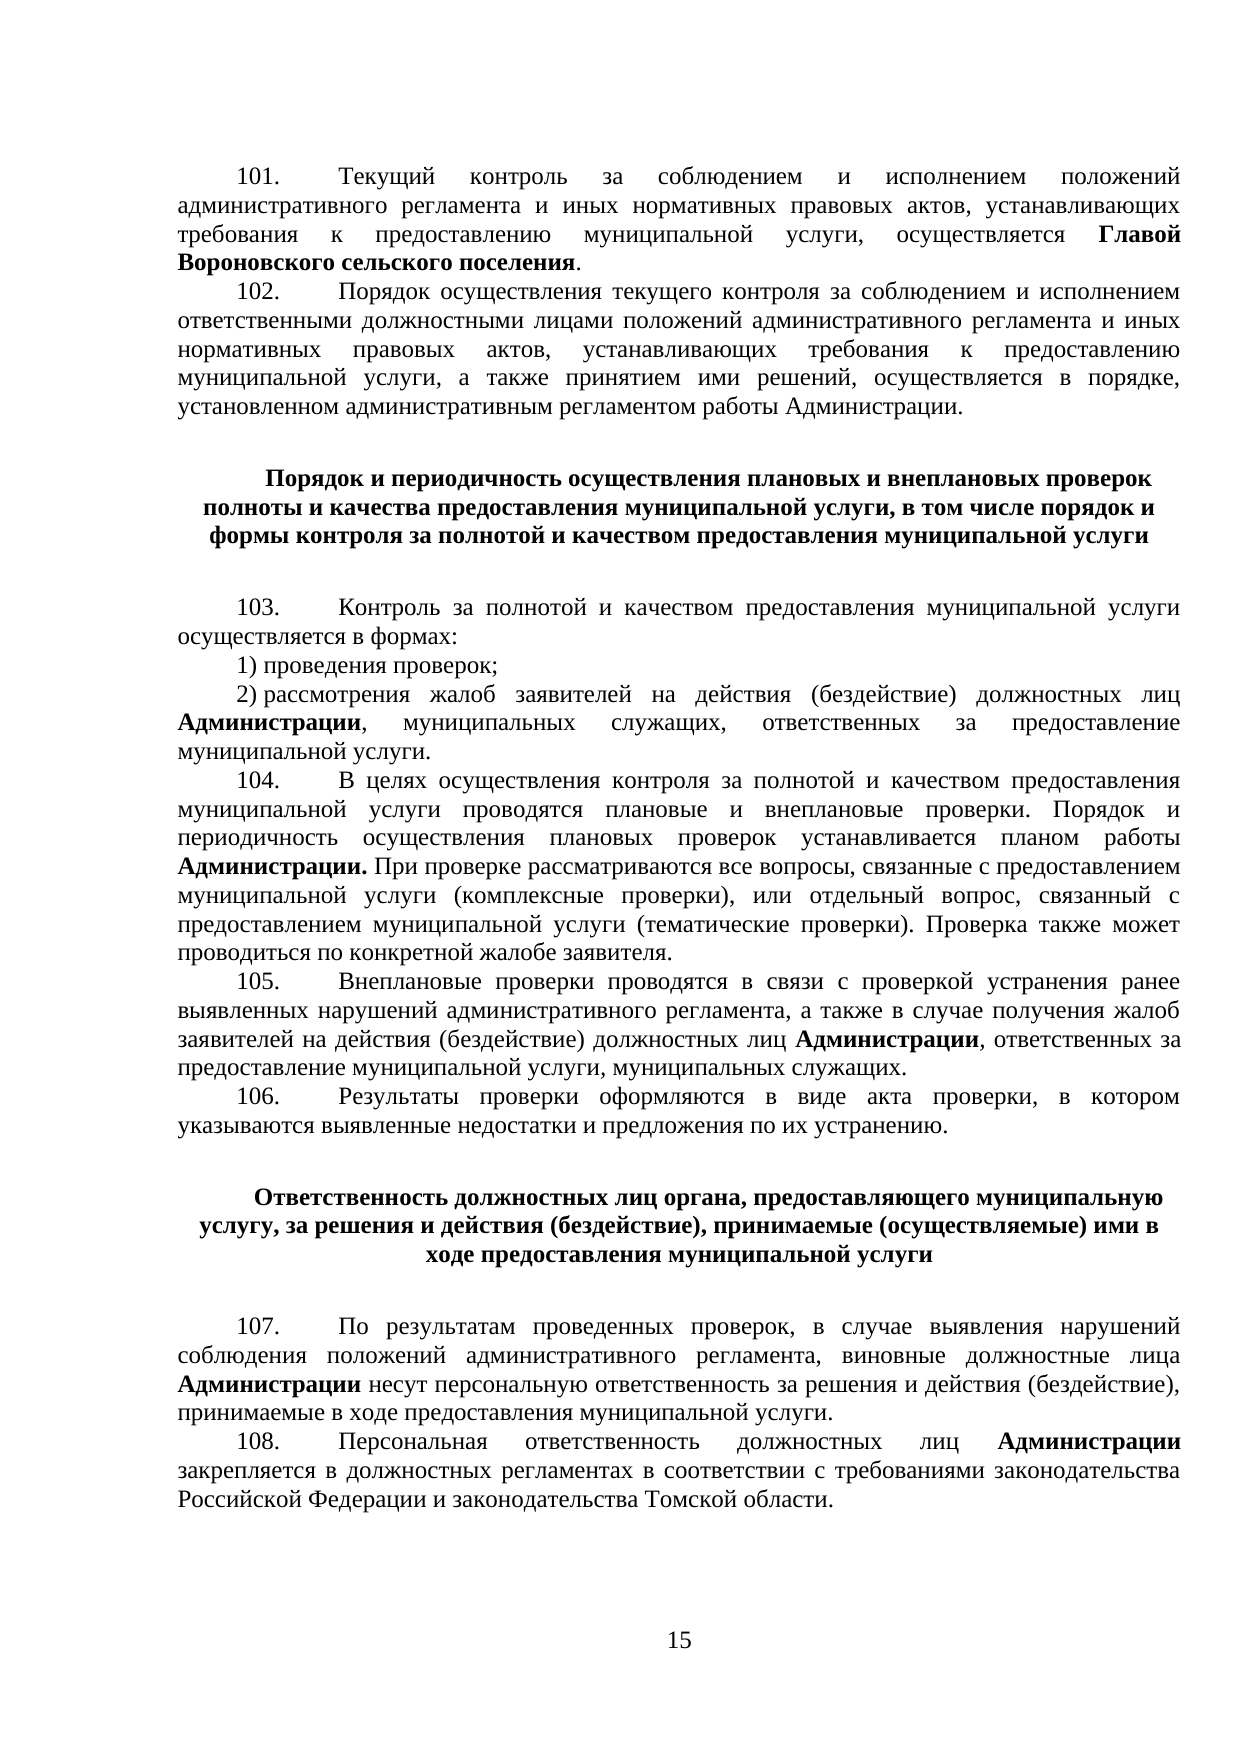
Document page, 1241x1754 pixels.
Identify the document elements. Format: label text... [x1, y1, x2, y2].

list В целях осуществления контроля за полнотой и качеством предоставления муниципальной услуги проводятся плановые и внеплановые проверки. Порядок и периодичность осуществления плановых проверок устанавливается планом работы Администрации. При проверке рассматриваются все вопросы, связанные с предоставлением муниципальной услуги (комплексные проверки), или отдельный вопрос, связанный с предоставлением муниципальной услуги (тематические проверки). Проверка также может проводиться по конкретной жалобе заявителя. [177, 765, 1181, 966]
text 1) проведения проверок; [177, 650, 1181, 679]
list По результатам проведенных проверок, в случае выявления нарушений соблюдения положений административного регламента, виновные должностные лица Администрации несут персональную ответственность за решения и действия (бездействие), принимаемые в ходе предоставления муниципальной услуги. [177, 1311, 1181, 1426]
list Персональная ответственность должностных лиц Администрации закрепляется в должностных регламентах в соответствии с требованиями законодательства Российской Федерации и законодательства Томской области. [177, 1426, 1181, 1512]
list Результаты проверки оформляются в виде акта проверки, в котором указываются выявленные недостатки и предложения по их устранению. [177, 1081, 1181, 1139]
list Порядок осуществления текущего контроля за соблюдением и исполнением ответственными должностными лицами положений административного регламента и иных нормативных правовых актов, устанавливающих требования к предоставлению муниципальной услуги, а также принятием ими решений, осуществляется в порядке, установленном административным регламентом работы Администрации. [177, 276, 1181, 420]
text Ответственность должностных лиц органа, предоставляющего муниципальную услугу, за решения и действия (бездействие), принимаемые (осуществляемые) ими в ходе предоставления муниципальной услуги [177, 1182, 1181, 1268]
list Текущий контроль за соблюдением и исполнением положений административного регламента и иных нормативных правовых актов, устанавливающих требования к предоставлению муниципальной услуги, осуществляется Главой Вороновского сельского поселения. [177, 161, 1181, 276]
list Контроль за полнотой и качеством предоставления муниципальной услуги осуществляется в формах: [177, 592, 1181, 650]
text Порядок и периодичность осуществления плановых и внеплановых проверок полноты и качества предоставления муниципальной услуги, в том числе порядок и формы контроля за полнотой и качеством предоставления муниципальной услуги [177, 463, 1181, 549]
list Внеплановые проверки проводятся в связи с проверкой устранения ранее выявленных нарушений административного регламента, а также в случае получения жалоб заявителей на действия (бездействие) должностных лиц Администрации, ответственных за предоставление муниципальной услуги, муниципальных служащих. [177, 966, 1181, 1081]
text 2) рассмотрения жалоб заявителей на действия (бездействие) должностных лиц Администрации, муниципальных служащих, ответственных за предоставление муниципальной услуги. [177, 679, 1181, 765]
